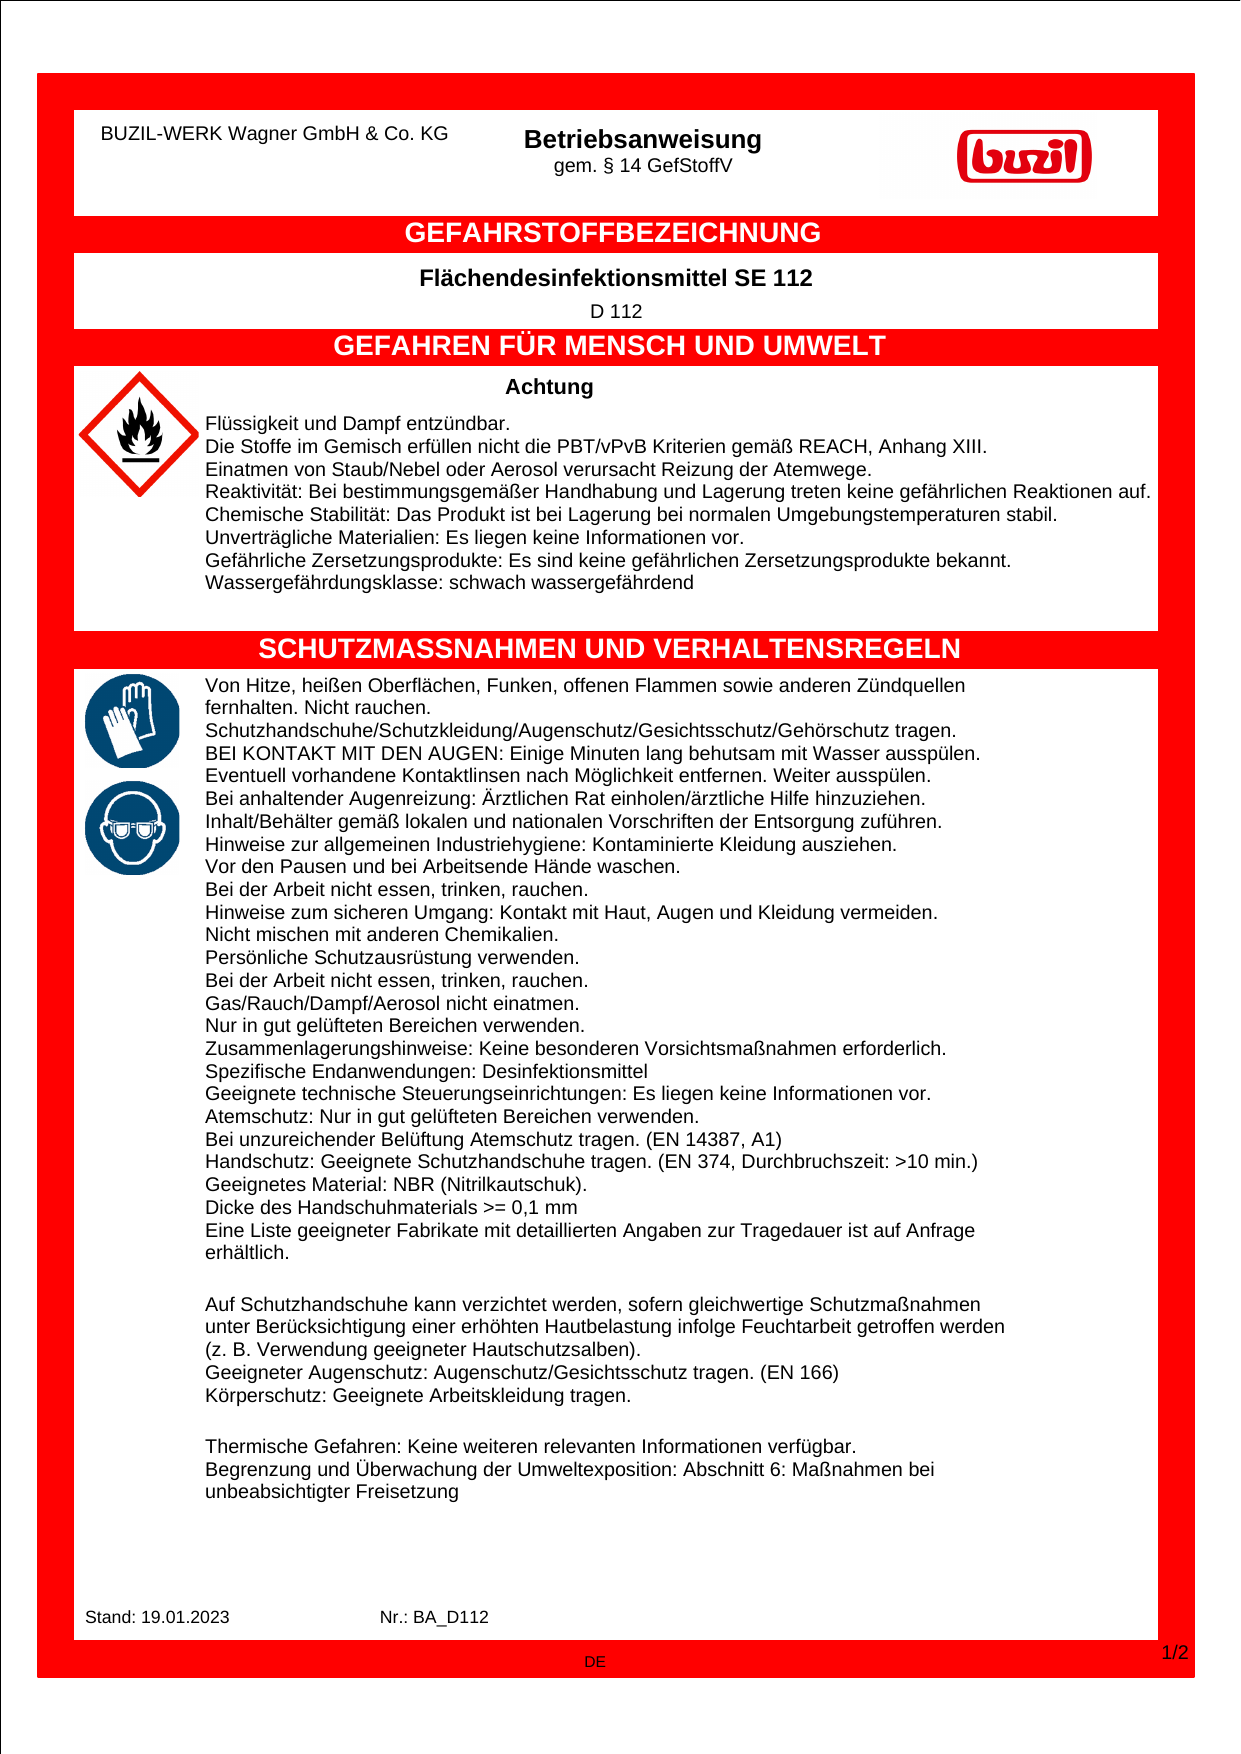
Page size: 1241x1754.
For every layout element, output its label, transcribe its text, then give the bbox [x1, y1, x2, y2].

text Persönliche Schutzausrüstung verwenden. [205, 946, 1024, 969]
text Stand: 19.01.2023 [85, 1606, 363, 1627]
text Flächendesinfektionsmittel SE 112 [85, 264, 1147, 292]
text Einatmen von Staub/Nebel oder Aerosol verursacht Reizung der Atemwege. [205, 458, 1154, 480]
text Bei der Arbeit nicht essen, trinken, rauchen. [205, 878, 1024, 901]
text GEFAHRSTOFFBEZEICHNUNG [79, 216, 1147, 249]
text Atemschutz: Nur in gut gelüfteten Bereichen verwenden. [205, 1105, 1024, 1128]
text Handschutz: Geeignete Schutzhandschuhe tragen. (EN 374, Durchbruchszeit: >10 min.) [205, 1150, 1024, 1173]
text Bei anhaltender Augenreizung: Ärztlichen Rat einholen/ärztliche Hilfe hinzuziehen. [205, 787, 1024, 810]
text Eine Liste geeigneter Fabrikate mit detaillierten Angaben zur Tragedauer ist auf Anfrage erhältlich. [205, 1218, 1024, 1264]
text Flüssigkeit und Dampf entzündbar. [205, 412, 1154, 435]
text Nur in gut gelüfteten Bereichen verwenden. [205, 1014, 1024, 1037]
text Geeignetes Material: NBR (Nitrilkautschuk). [205, 1173, 1024, 1196]
text DE [562, 1653, 628, 1671]
text SCHUTZMASSNAHMEN UND VERHALTENSREGELN [79, 632, 1141, 664]
text Zusammenlagerungshinweise: Keine besonderen Vorsichtsmaßnahmen erforderlich. [205, 1037, 1024, 1059]
text Hinweise zur allgemeinen Industriehygiene: Kontaminierte Kleidung ausziehen. [205, 832, 1024, 855]
text BEI KONTAKT MIT DEN AUGEN: Einige Minuten lang behutsam mit Wasser ausspülen. Eventuell vorhandene Kontaktlinsen nach Möglichkeit entfernen. Weiter ausspülen. [205, 742, 1024, 787]
text Bei unzureichender Belüftung Atemschutz tragen. (EN 14387, A1) [205, 1128, 1024, 1150]
text Auf Schutzhandschuhe kann verzichtet werden, sofern gleichwertige Schutzmaßnahmen unter Berücksichtigung einer erhöhten Hautbelastung infolge Feuchtarbeit getroffen werden (z. B. Verwendung geeigneter Hautschutzsalben). [205, 1293, 1024, 1361]
text Spezifische Endanwendungen: Desinfektionsmittel [205, 1059, 1024, 1082]
text Dicke des Handschuhmaterials >= 0,1 mm [205, 1196, 1024, 1218]
text Inhalt/Behälter gemäß lokalen und nationalen Vorschriften der Entsorgung zuführen. [205, 810, 1024, 832]
text Wassergefährdungsklasse: schwach wassergefährdend [205, 571, 1154, 594]
text gem. § 14 GefStoffV [493, 153, 793, 176]
text BUZIL-WERK Wagner GmbH & Co. KG [85, 121, 464, 144]
text Reaktivität: Bei bestimmungsgemäßer Handhabung und Lagerung treten keine gefährlichen Reaktionen auf. [205, 480, 1154, 503]
text Geeignete technische Steuerungseinrichtungen: Es liegen keine Informationen vor. [205, 1082, 1024, 1105]
text Geeigneter Augenschutz: Augenschutz/Gesichtsschutz tragen. (EN 166) [205, 1361, 1024, 1383]
text Bei der Arbeit nicht essen, trinken, rauchen. [205, 969, 1024, 991]
text Hinweise zum sicheren Umgang: Kontakt mit Haut, Augen und Kleidung vermeiden. [205, 901, 1024, 923]
text Chemische Stabilität: Das Produkt ist bei Lagerung bei normalen Umgebungstemperaturen stabil. [205, 503, 1154, 526]
text Nicht mischen mit anderen Chemikalien. [205, 923, 1024, 946]
text GEFAHREN FÜR MENSCH UND UMWELT [79, 329, 1141, 362]
text Achtung [205, 373, 894, 399]
text Vor den Pausen und bei Arbeitsende Hände waschen. [205, 855, 1024, 878]
text Gefährliche Zersetzungsprodukte: Es sind keine gefährlichen Zersetzungsprodukte bekannt. [205, 548, 1154, 571]
text Nr.: BA_D112 [379, 1606, 609, 1627]
text 1/2 [1088, 1641, 1189, 1664]
text Die Stoffe im Gemisch erfüllen nicht die PBT/vPvB Kriterien gemäß REACH, Anhang XIII. [205, 435, 1154, 458]
text Schutzhandschuhe/Schutzkleidung/Augenschutz/Gesichtsschutz/Gehörschutz tragen. [205, 719, 1024, 742]
text Von Hitze, heißen Oberflächen, Funken, offenen Flammen sowie anderen Zündquellen fernhalten. Nicht rauchen. [205, 673, 1024, 719]
text Thermische Gefahren: Keine weiteren relevanten Informationen verfügbar. [205, 1435, 1024, 1458]
text Begrenzung und Überwachung der Umweltexposition: Abschnitt 6: Maßnahmen bei unbeabsichtigter Freisetzung [205, 1458, 1024, 1503]
text Körperschutz: Geeignete Arbeitskleidung tragen. [205, 1383, 1024, 1406]
text Betriebsanweisung [493, 124, 793, 153]
text Unverträgliche Materialien: Es liegen keine Informationen vor. [205, 526, 1154, 548]
text Gas/Rauch/Dampf/Aerosol nicht einatmen. [205, 991, 1024, 1014]
text D 112 [85, 300, 1147, 322]
